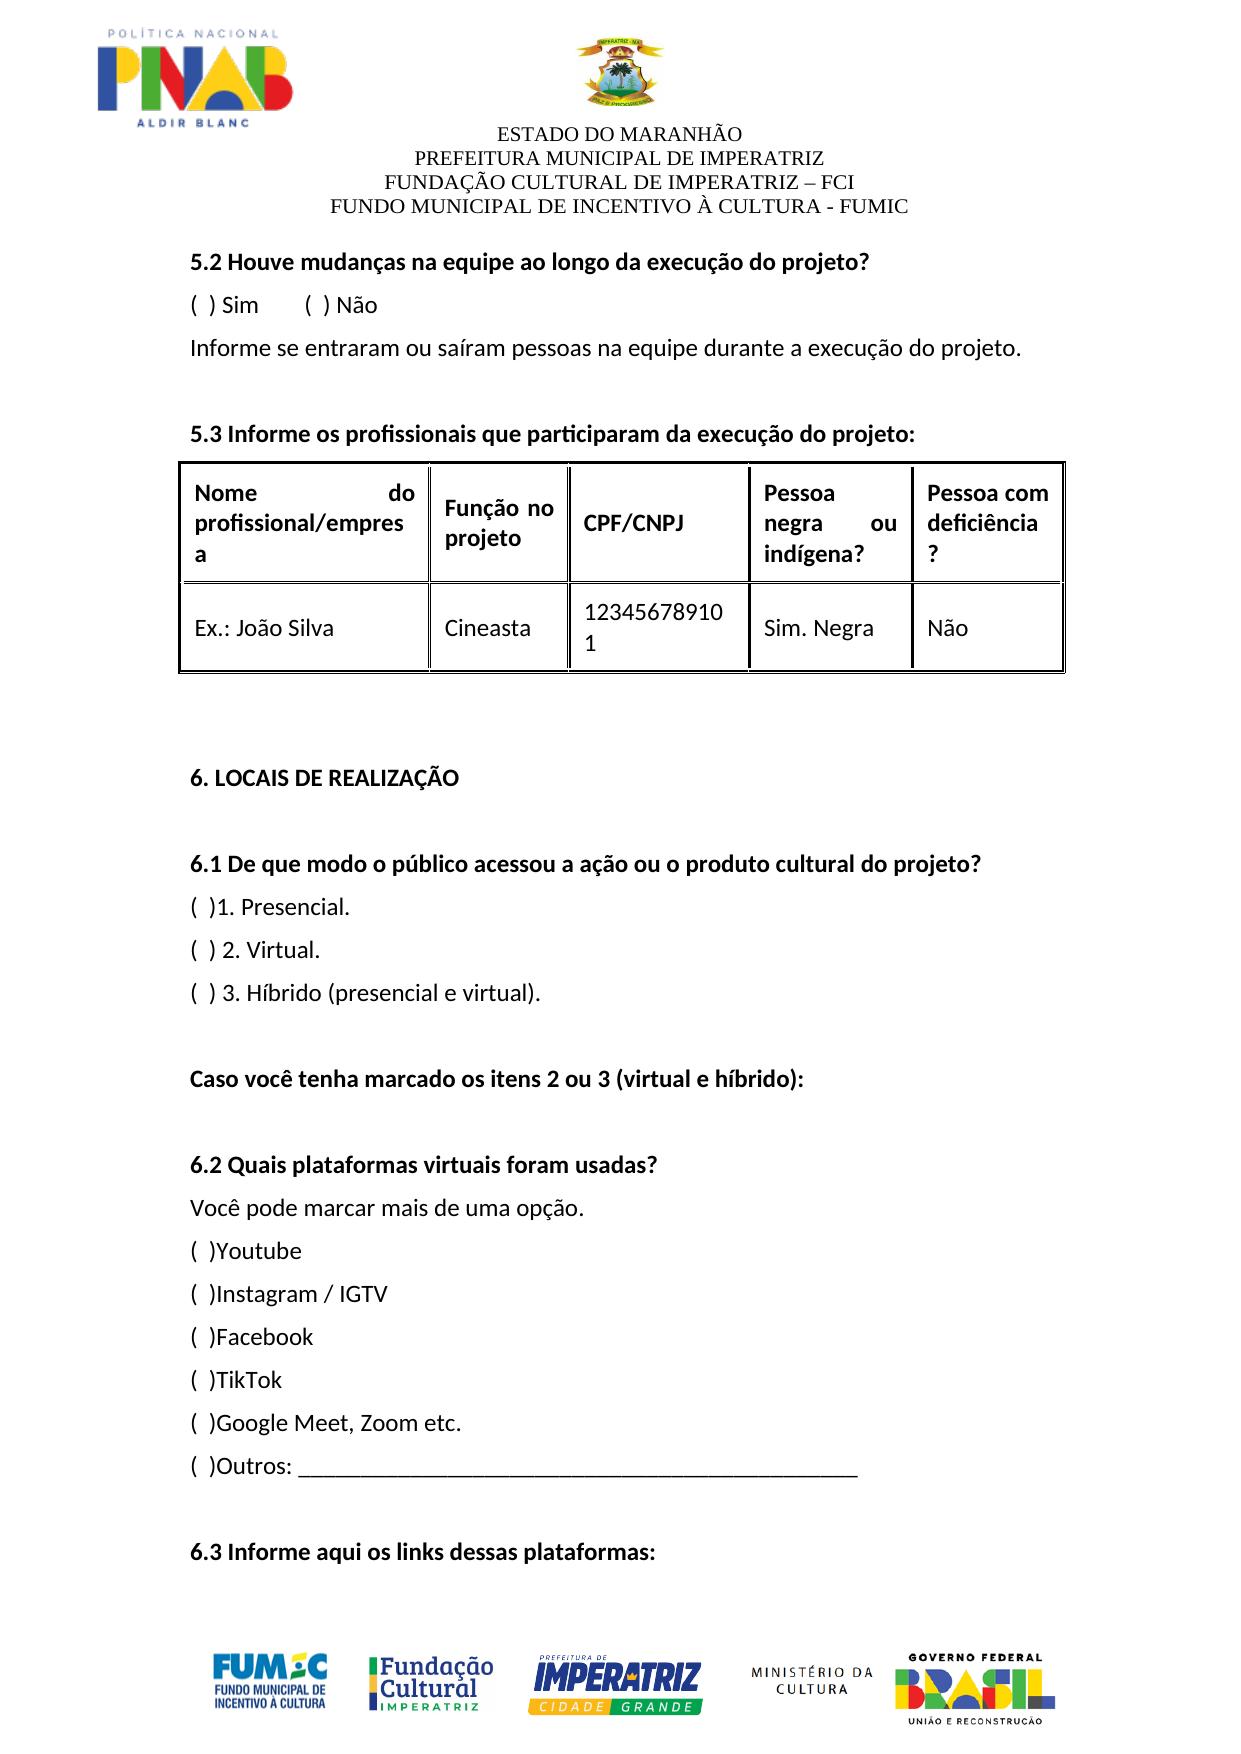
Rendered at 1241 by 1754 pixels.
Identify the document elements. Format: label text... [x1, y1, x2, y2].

picture [365, 1654, 497, 1713]
text ( )Facebook [190, 1321, 1051, 1352]
text ( )1. Presencial. [190, 891, 1051, 922]
text Caso você tenha marcado os itens 2 ou 3 (virtual e híbrido): [190, 1063, 1051, 1094]
table_header Pessoa negra ou indígena? [749, 464, 912, 581]
text 6.2 Quais plataformas virtuais foram usadas? [190, 1149, 1051, 1180]
table_header Pessoa com deficiência? [912, 464, 1062, 581]
text ( ) Sim ( ) Não [190, 289, 1051, 319]
text 6.1 De que modo o público acessou a ação ou o produto cultural do projeto? [190, 848, 1051, 879]
text ( )Outros: _____________________________________________ [190, 1451, 1051, 1481]
text ( ) 2. Virtual. [190, 934, 1051, 965]
text 5.3 Informe os profissionais que participaram da execução do projeto: [190, 418, 1051, 448]
table_header CPF/CNPJ [569, 463, 749, 581]
table_cell Não [912, 581, 1064, 670]
table_header Função no projeto [430, 463, 569, 581]
text ( )Youtube [190, 1235, 1051, 1266]
table_cell Cineasta [430, 581, 569, 670]
picture [66, 0, 324, 143]
text ( )Google Meet, Zoom etc. [190, 1407, 1051, 1438]
text Você pode marcar mais de uma opção. [190, 1192, 1051, 1223]
picture [747, 1636, 1069, 1725]
table_cell Ex.: João Silva [180, 581, 430, 670]
text 6.3 Informe aqui os links dessas plataformas: [190, 1537, 1051, 1567]
picture [574, 36, 666, 105]
text ( )Instagram / IGTV [190, 1278, 1051, 1309]
table_cell 123456789101 [569, 584, 749, 670]
table_cell Sim. Negra [749, 584, 912, 670]
text ( ) 3. Híbrido (presencial e virtual). [190, 977, 1051, 1008]
text 6. LOCAIS DE REALIZAÇÃO [190, 762, 1051, 793]
text Informe se entraram ou saíram pessoas na equipe durante a execução do projeto. [190, 332, 1051, 362]
picture [525, 1648, 707, 1718]
text 5.2 Houve mudanças na equipe ao longo da execução do projeto? [190, 246, 1051, 276]
picture [209, 1624, 336, 1736]
text ( )TikTok [190, 1364, 1051, 1395]
table_header Nome do profissional/empresa [181, 464, 430, 581]
